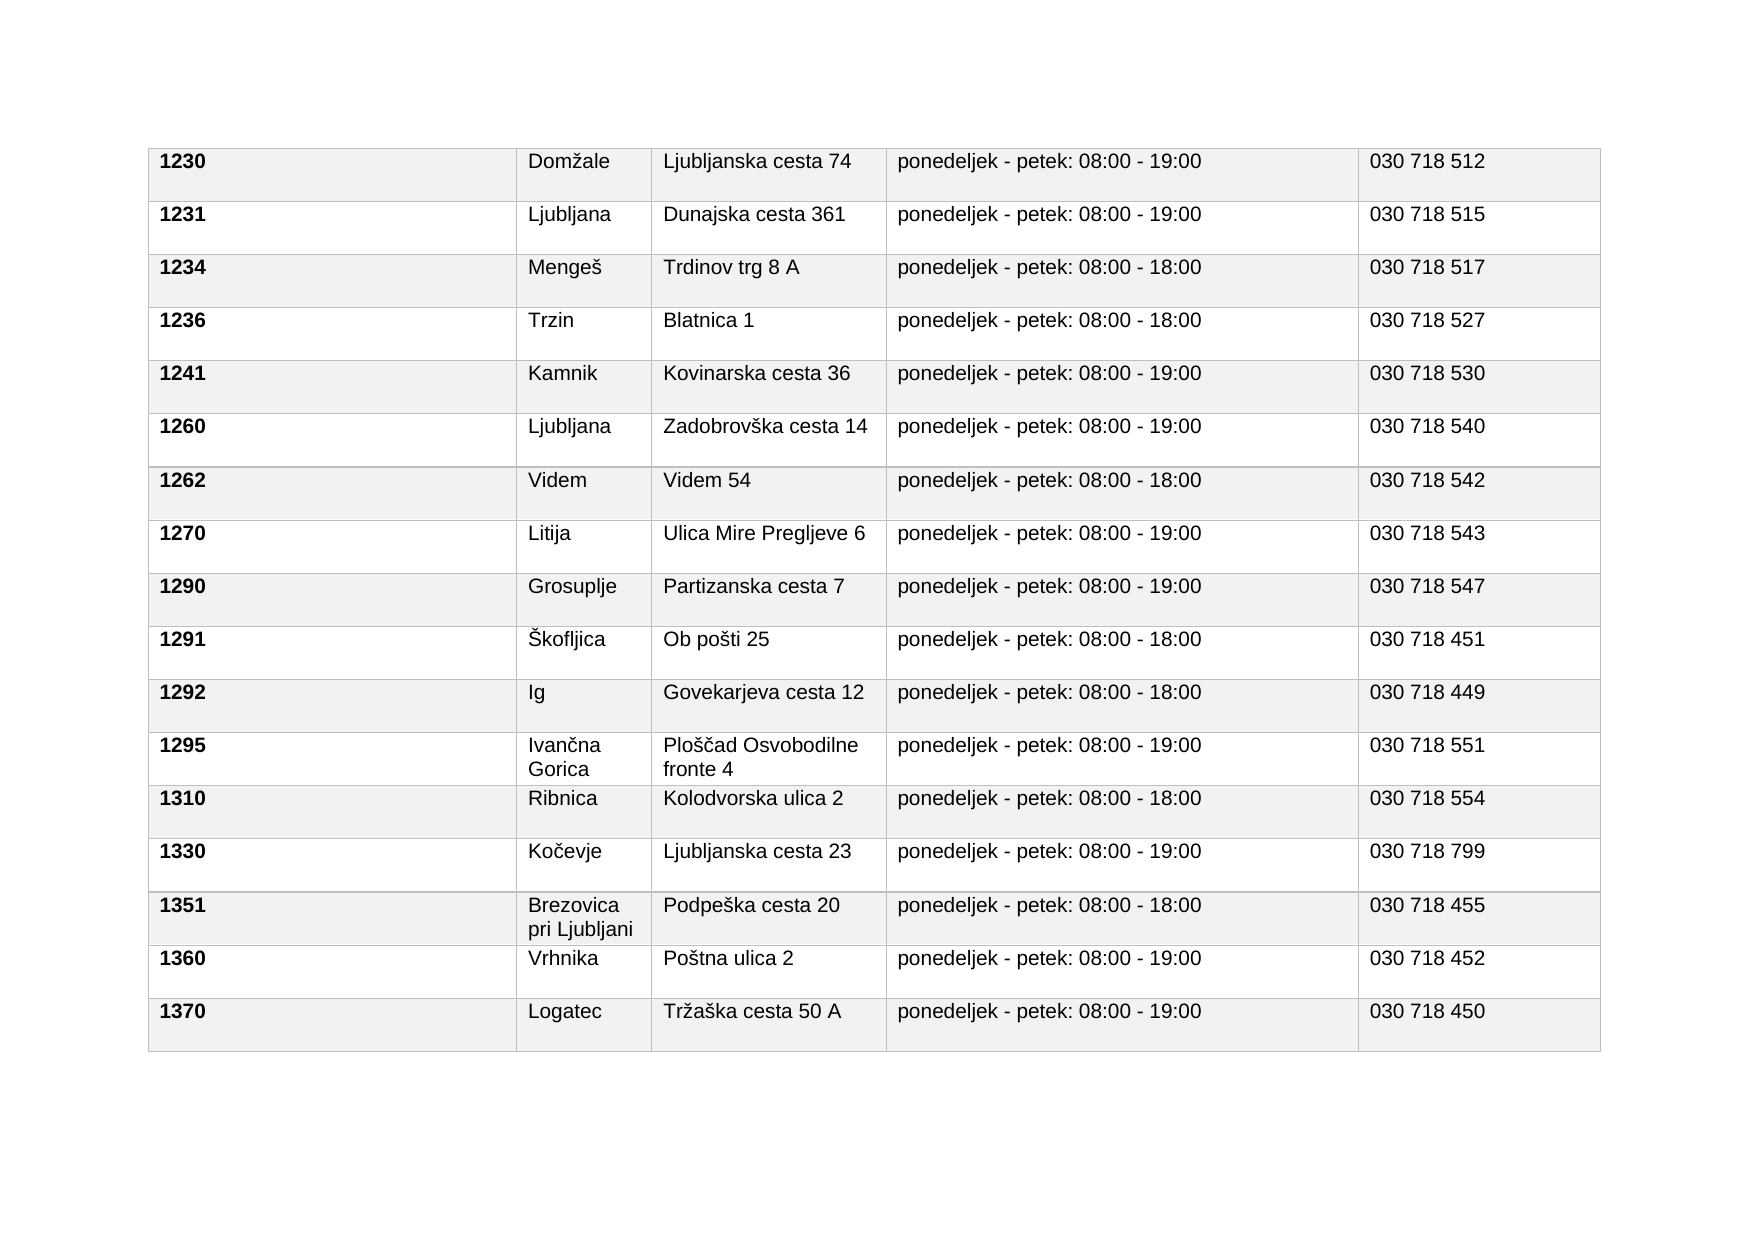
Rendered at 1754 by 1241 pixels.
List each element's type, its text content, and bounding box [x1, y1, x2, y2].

table_cell 1351 [149, 893, 516, 944]
table_cell 1234 [149, 255, 516, 307]
table_cell Škofljica [517, 627, 651, 679]
table_cell Podpeška cesta 20 [652, 893, 886, 944]
table_cell ponedeljek - petek: 08:00 - 18:00 [887, 468, 1358, 519]
table_cell 1290 [149, 574, 516, 626]
table_cell 1310 [149, 786, 516, 838]
table_cell ponedeljek - petek: 08:00 - 18:00 [887, 786, 1358, 838]
table_cell ponedeljek - petek: 08:00 - 18:00 [887, 893, 1358, 944]
table_cell 030 718 451 [1359, 627, 1600, 679]
table_cell Trdinov trg 8 A [652, 255, 886, 307]
table_cell 030 718 551 [1359, 733, 1600, 785]
table_cell Govekarjeva cesta 12 [652, 680, 886, 732]
table_cell 030 718 540 [1359, 414, 1600, 466]
table_cell Partizanska cesta 7 [652, 574, 886, 626]
table_cell 030 718 547 [1359, 574, 1600, 626]
table_cell Grosuplje [517, 574, 651, 626]
table_cell Zadobrovška cesta 14 [652, 414, 886, 466]
table_cell 030 718 554 [1359, 786, 1600, 838]
table_cell 030 718 452 [1359, 946, 1600, 998]
table_cell ponedeljek - petek: 08:00 - 19:00 [887, 361, 1358, 413]
table_cell 030 718 799 [1359, 839, 1600, 891]
table_cell Ulica Mire Pregljeve 6 [652, 521, 886, 573]
table_cell Poštna ulica 2 [652, 946, 886, 998]
table_cell Ljubljanska cesta 23 [652, 839, 886, 891]
table_cell Logatec [517, 999, 651, 1051]
table_cell Kolodvorska ulica 2 [652, 786, 886, 838]
table_cell Ig [517, 680, 651, 732]
table_cell Ljubljana [517, 414, 651, 466]
table_cell Mengeš [517, 255, 651, 307]
table_cell 1230 [149, 149, 516, 201]
table_cell 1262 [149, 468, 516, 519]
table_cell Trzin [517, 308, 651, 360]
table_cell ponedeljek - petek: 08:00 - 19:00 [887, 733, 1358, 785]
table_cell 1291 [149, 627, 516, 679]
table_cell Dunajska cesta 361 [652, 202, 886, 254]
table_cell ponedeljek - petek: 08:00 - 19:00 [887, 414, 1358, 466]
table_cell ponedeljek - petek: 08:00 - 19:00 [887, 839, 1358, 891]
table_cell 1241 [149, 361, 516, 413]
table_cell 1360 [149, 946, 516, 998]
table_cell 030 718 512 [1359, 149, 1600, 201]
table_cell ponedeljek - petek: 08:00 - 19:00 [887, 999, 1358, 1051]
table_cell Kočevje [517, 839, 651, 891]
table_cell 1292 [149, 680, 516, 732]
table_cell ponedeljek - petek: 08:00 - 18:00 [887, 680, 1358, 732]
table_cell 030 718 527 [1359, 308, 1600, 360]
table_cell 1236 [149, 308, 516, 360]
table_cell Ivančna Gorica [517, 733, 651, 785]
table_cell 030 718 517 [1359, 255, 1600, 307]
table_cell 030 718 542 [1359, 468, 1600, 519]
table_cell 030 718 515 [1359, 202, 1600, 254]
table_cell Kovinarska cesta 36 [652, 361, 886, 413]
table_cell ponedeljek - petek: 08:00 - 19:00 [887, 946, 1358, 998]
table_cell 030 718 450 [1359, 999, 1600, 1051]
table_cell Ljubljana [517, 202, 651, 254]
table_cell Brezovica pri Ljubljani [517, 893, 651, 944]
table_cell 030 718 543 [1359, 521, 1600, 573]
table_cell ponedeljek - petek: 08:00 - 19:00 [887, 202, 1358, 254]
table_cell Videm [517, 468, 651, 519]
table_cell 030 718 449 [1359, 680, 1600, 732]
table_cell 1231 [149, 202, 516, 254]
table_cell 1330 [149, 839, 516, 891]
table_cell ponedeljek - petek: 08:00 - 19:00 [887, 521, 1358, 573]
table_cell 1370 [149, 999, 516, 1051]
table_cell Videm 54 [652, 468, 886, 519]
table_cell Kamnik [517, 361, 651, 413]
table_cell ponedeljek - petek: 08:00 - 19:00 [887, 574, 1358, 626]
table_cell Ploščad Osvobodilne fronte 4 [652, 733, 886, 785]
table_cell Domžale [517, 149, 651, 201]
table_cell 030 718 455 [1359, 893, 1600, 944]
table_cell Vrhnika [517, 946, 651, 998]
table_cell Ob pošti 25 [652, 627, 886, 679]
table_cell Ribnica [517, 786, 651, 838]
table_cell 030 718 530 [1359, 361, 1600, 413]
table_cell ponedeljek - petek: 08:00 - 18:00 [887, 308, 1358, 360]
table_cell Tržaška cesta 50 A [652, 999, 886, 1051]
table_cell ponedeljek - petek: 08:00 - 18:00 [887, 627, 1358, 679]
table_cell 1270 [149, 521, 516, 573]
table_cell ponedeljek - petek: 08:00 - 19:00 [887, 149, 1358, 201]
table_cell Blatnica 1 [652, 308, 886, 360]
table_cell Litija [517, 521, 651, 573]
table_cell ponedeljek - petek: 08:00 - 18:00 [887, 255, 1358, 307]
table_cell 1260 [149, 414, 516, 466]
table_cell Ljubljanska cesta 74 [652, 149, 886, 201]
table_cell 1295 [149, 733, 516, 785]
